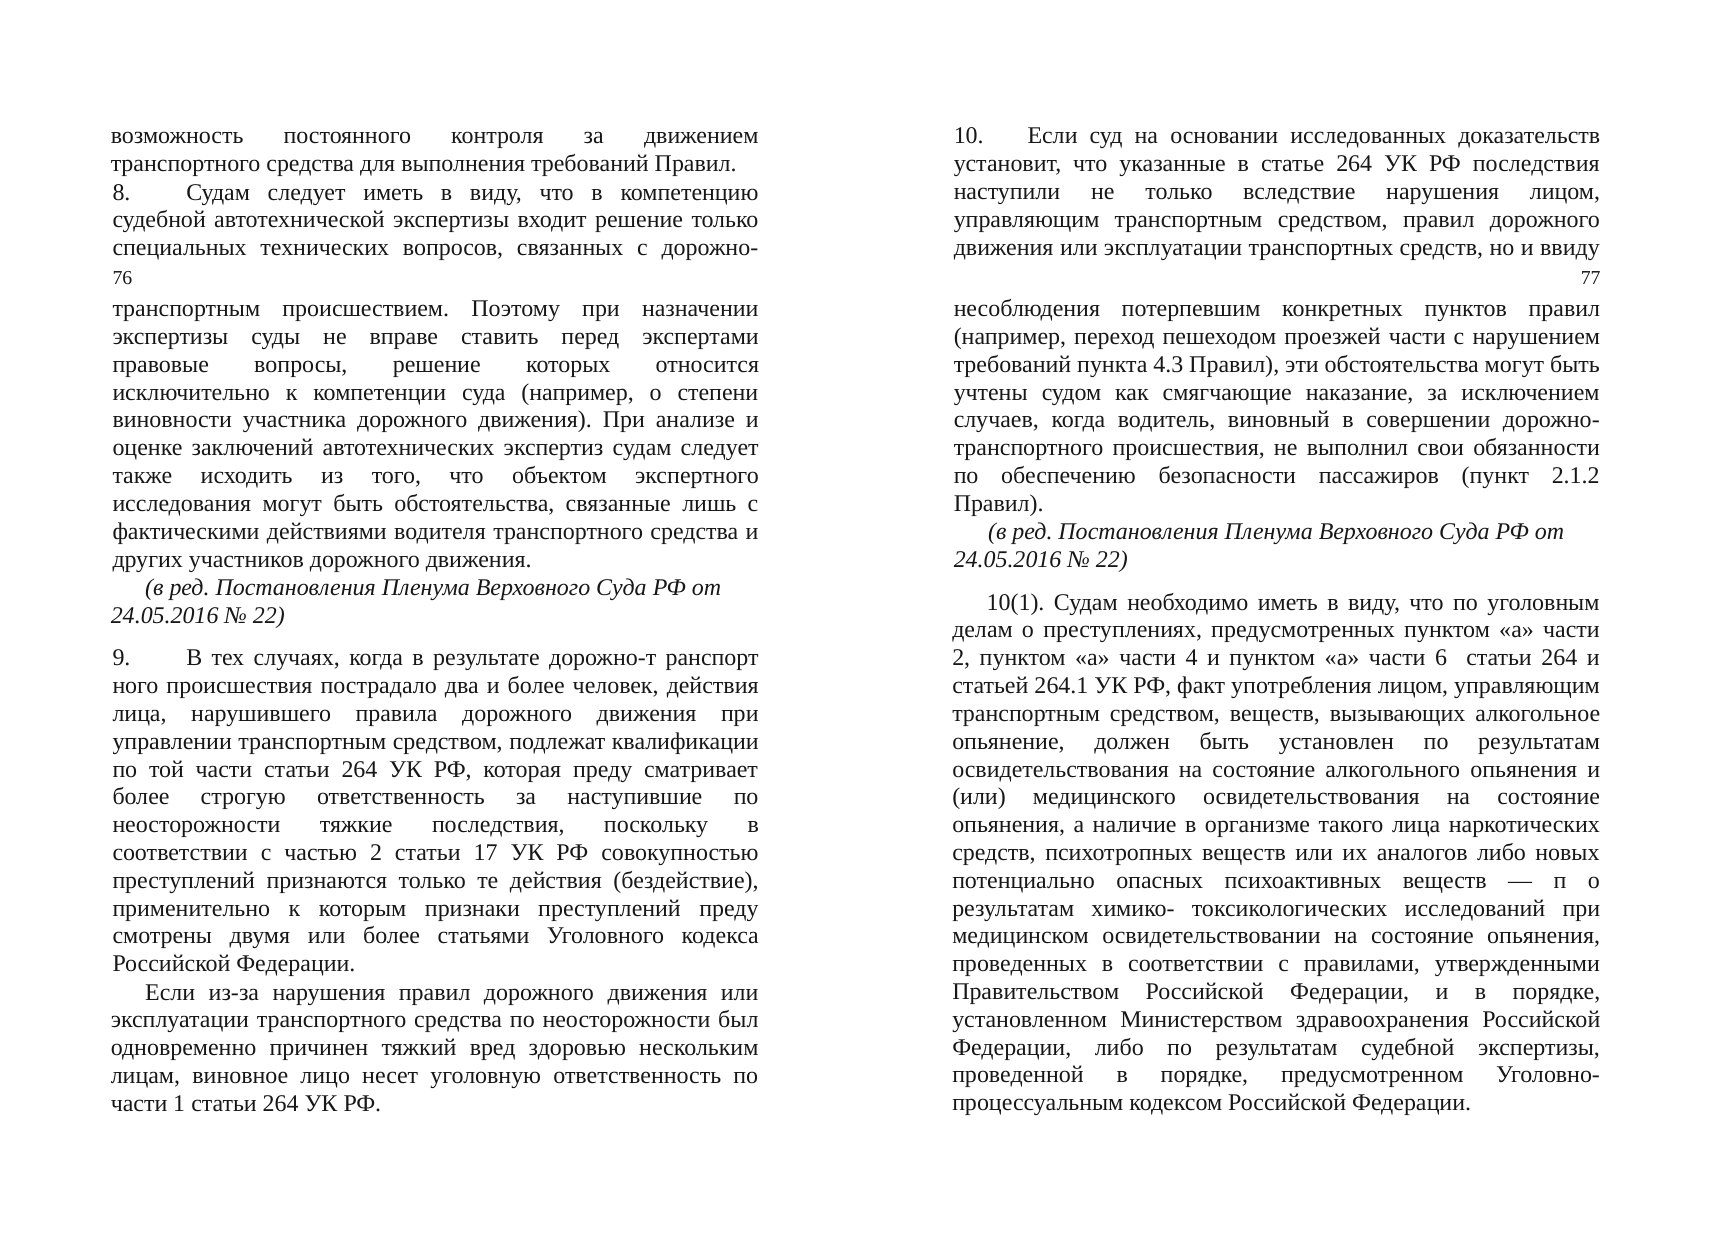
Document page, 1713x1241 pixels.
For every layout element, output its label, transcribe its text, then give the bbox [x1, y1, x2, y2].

text (в ред. Постановления Пленума Верховного Суда РФ от 24.05.2016 № 22) [111, 573, 759, 629]
list В тех случаях, когда в результате дорожно-т ранспорт ного происшествия пострадало два и более человек, действия лица, нарушившего правила дорожного движения при управлении транспортным средством, подлежат квалификации по той части статьи 264 УК РФ, которая преду сматривает более строгую ответственность за наступившие по неосторожности тяжкие последствия, поскольку в соответствии с частью 2 статьи 17 УК РФ совокупностью преступлений признаются только те действия (бездействие), применительно к которым признаки преступлений преду смотрены двумя или более статьями Уголовного кодекса Российской Федерации. [112, 643, 759, 977]
list Если суд на основании исследованных доказательств установит, что указанные в статье 264 УК РФ последствия наступили не только вследствие нарушения лицом, управляющим транспортным средством, правил дорожного движения или эксплуатации транспортных средств, но и ввиду несоблюдения потерпевшим конкретных пунктов правил (например, переход пешеходом проезжей части с нарушением требований пункта 4.3 Правил), эти обстоятельства могут быть учтены судом как смягчающие наказание, за исключением случаев, когда водитель, виновный в совершении дорожно- транспортного происшествия, не выполнил свои обязанности по обеспечению безопасности пассажиров (пункт 2.1.2 Правил). [953, 121, 1601, 266]
list Судам следует иметь в виду, что в компетенцию судебной автотехнической экспертизы входит решение только специальных технических вопросов, связанных с дорожно- транспортным происшествием. Поэтому при назначении экспертизы суды не вправе ставить перед экспертами правовые вопросы, решение которых относится исключительно к компетенции суда (например, о степени виновности участника дорожного движения). При анализе и оценке заключений автотехнических экспертиз судам следует также исходить из того, что объектом экспертного исследования могут быть обстоятельства, связанные лишь с фактическими действиями водителя транспортного средства и других участников дорожного движения. [112, 177, 759, 266]
list Если суд на основании исследованных доказательств установит, что указанные в статье 264 УК РФ последствия наступили не только вследствие нарушения лицом, управляющим транспортным средством, правил дорожного движения или эксплуатации транспортных средств, но и ввиду несоблюдения потерпевшим конкретных пунктов правил (например, переход пешеходом проезжей части с нарушением требований пункта 4.3 Правил), эти обстоятельства могут быть учтены судом как смягчающие наказание, за исключением случаев, когда водитель, виновный в совершении дорожно- транспортного происшествия, не выполнил свои обязанности по обеспечению безопасности пассажиров (пункт 2.1.2 Правил). [953, 294, 1601, 517]
text Если из-за нарушения правил дорожного движения или эксплуатации транспортного средства по неосторожности был одновременно причинен тяжкий вред здоровью нескольким лицам, виновное лицо несет уголовную ответственность по части 1 статьи 264 УК РФ. [111, 977, 759, 1116]
text 10(1). Судам необходимо иметь в виду, что по уголовным делам о преступлениях, предусмотренных пунктом «а» части 2, пунктом «а» части 4 и пунктом «а» части 6 статьи 264 и статьей 264.1 УК РФ, факт употребления лицом, управляющим транспортным средством, веществ, вызывающих алкогольное опьянение, должен быть установлен по результатам освидетельствования на состояние алкогольного опьянения и (или) медицинского освидетельствования на состояние опьянения, а наличие в организме такого лица наркотических средств, психотропных веществ или их аналогов либо новых потенциально опасных психоактивных веществ — п о результатам химико- токсикологических исследований при медицинском освидетельствовании на состояние опьянения, проведенных в соответствии с правилами, утвержденными Правительством Российской Федерации, и в порядке, установленном Министерством здравоохранения Российской Федерации, либо по результатам судебной экспертизы, проведенной в порядке, предусмотренном Уголовно- процессуальным кодексом Российской Федерации. [952, 588, 1601, 1116]
list Судам следует иметь в виду, что в компетенцию судебной автотехнической экспертизы входит решение только специальных технических вопросов, связанных с дорожно- транспортным происшествием. Поэтому при назначении экспертизы суды не вправе ставить перед экспертами правовые вопросы, решение которых относится исключительно к компетенции суда (например, о степени виновности участника дорожного движения). При анализе и оценке заключений автотехнических экспертиз судам следует также исходить из того, что объектом экспертного исследования могут быть обстоятельства, связанные лишь с фактическими действиями водителя транспортного средства и других участников дорожного движения. [112, 294, 759, 572]
text (в ред. Постановления Пленума Верховного Суда РФ от 24.05.2016 № 22) [953, 517, 1601, 573]
table_header 76 77 [112, 266, 1606, 294]
